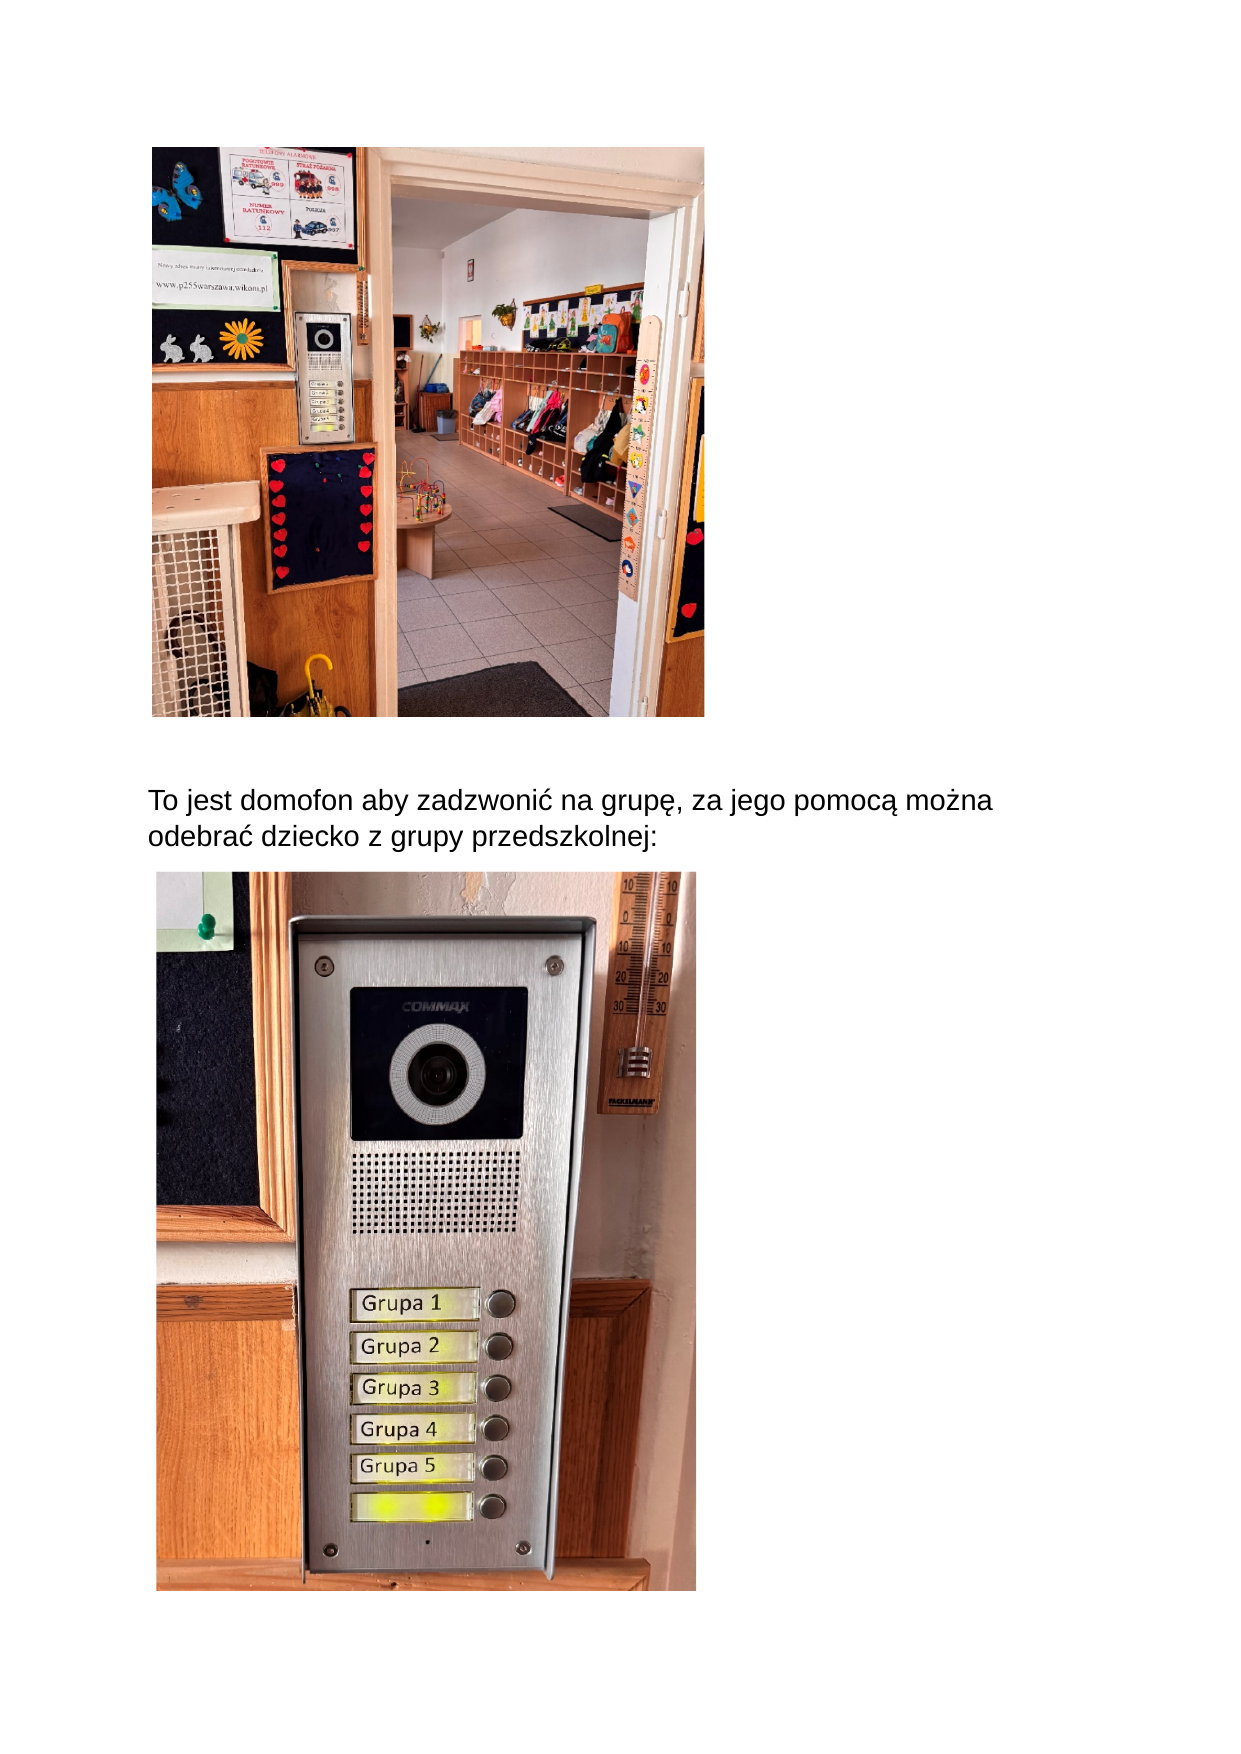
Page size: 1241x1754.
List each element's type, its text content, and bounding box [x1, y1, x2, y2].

picture [152, 147, 705, 717]
text To jest domofon aby zadzwonić na grupę, za jego pomocą można odebrać dziecko z grupy przedszkolnej: [148, 783, 1093, 852]
picture [156, 873, 697, 1591]
